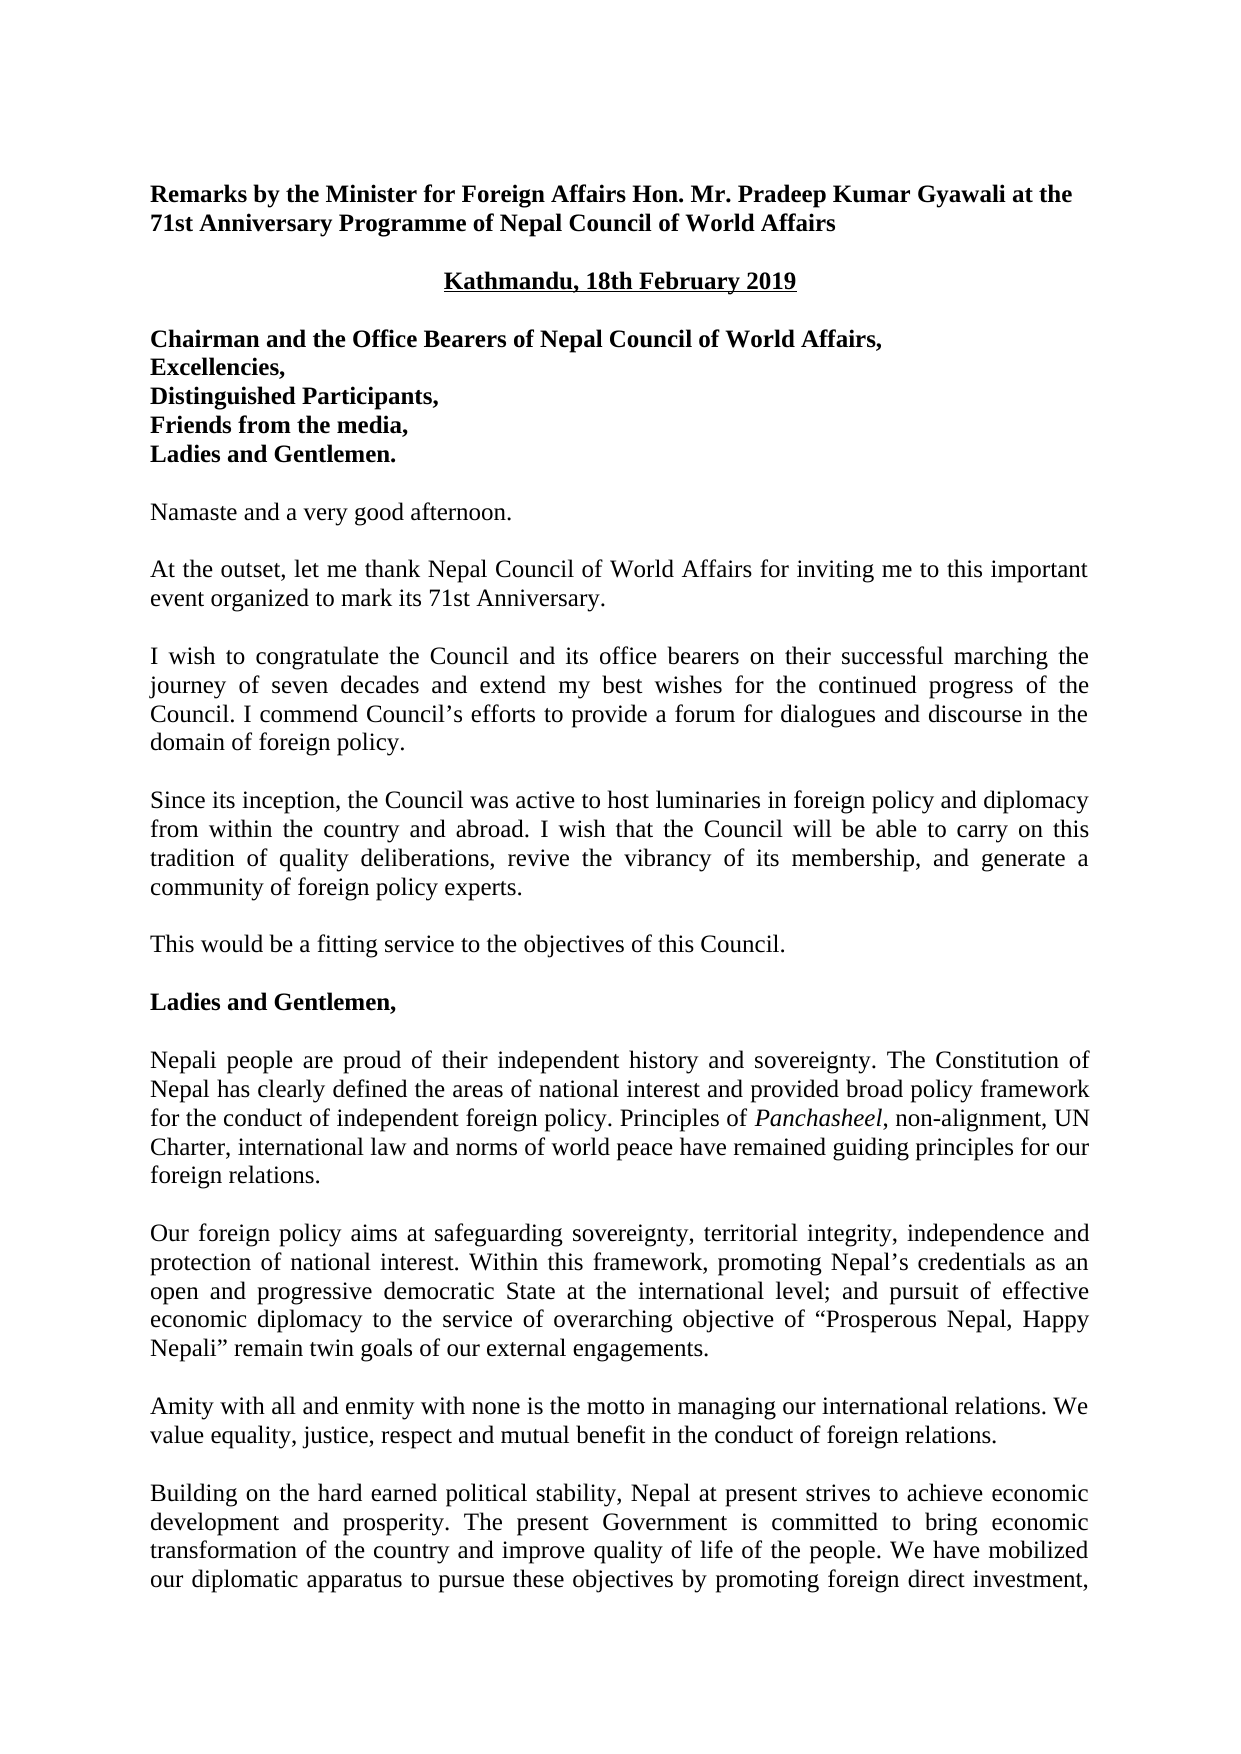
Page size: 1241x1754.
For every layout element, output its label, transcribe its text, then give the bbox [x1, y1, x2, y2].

text Ladies and Gentlemen, [150, 987, 1090, 1016]
text Nepali people are proud of their independent history and sovereignty. The Constitution of Nepal has clearly defined the areas of national interest and provided broad policy framework for the conduct of independent foreign policy. Principles of Panchasheel, non-alignment, UN Charter, international law and norms of world peace have remained guiding principles for our foreign relations. [150, 1045, 1090, 1189]
text This would be a fitting service to the objectives of this Council. [150, 929, 1090, 958]
text Our foreign policy aims at safeguarding sovereignty, territorial integrity, independence and protection of national interest. Within this framework, promoting Nepal’s credentials as an open and progressive democratic State at the international level; and pursuit of effective economic diplomacy to the service of overarching objective of “Prosperous Nepal, Happy Nepali” remain twin goals of our external engagements. [150, 1218, 1090, 1362]
text At the outset, let me thank Nepal Council of World Affairs for inviting me to this important event organized to mark its 71st Anniversary. [150, 554, 1090, 612]
text Kathmandu, 18th February 2019 [150, 266, 1090, 294]
text Namaste and a very good afternoon. [150, 497, 1090, 525]
text Since its inception, the Council was active to host luminaries in foreign policy and diplomacy from within the country and abroad. I wish that the Council will be able to carry on this tradition of quality deliberations, revive the vibrancy of its membership, and generate a community of foreign policy experts. [150, 785, 1090, 900]
text Amity with all and enmity with none is the motto in managing our international relations. We value equality, justice, respect and mutual benefit in the conduct of foreign relations. [150, 1391, 1090, 1449]
text I wish to congratulate the Council and its office bearers on their successful marching the journey of seven decades and extend my best wishes for the continued progress of the Council. I commend Council’s efforts to provide a forum for dialogues and discourse in the domain of foreign policy. [150, 641, 1090, 756]
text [150, 1478, 1090, 1593]
text Chairman and the Office Bearers of Nepal Council of World Affairs, Excellencies, Distinguished Participants, Friends from the media, Ladies and Gentlemen. [150, 324, 1090, 467]
text Remarks by the Minister for Foreign Affairs Hon. Mr. Pradeep Kumar Gyawali at the 71st Anniversary Programme of Nepal Council of World Affairs [150, 179, 1090, 237]
